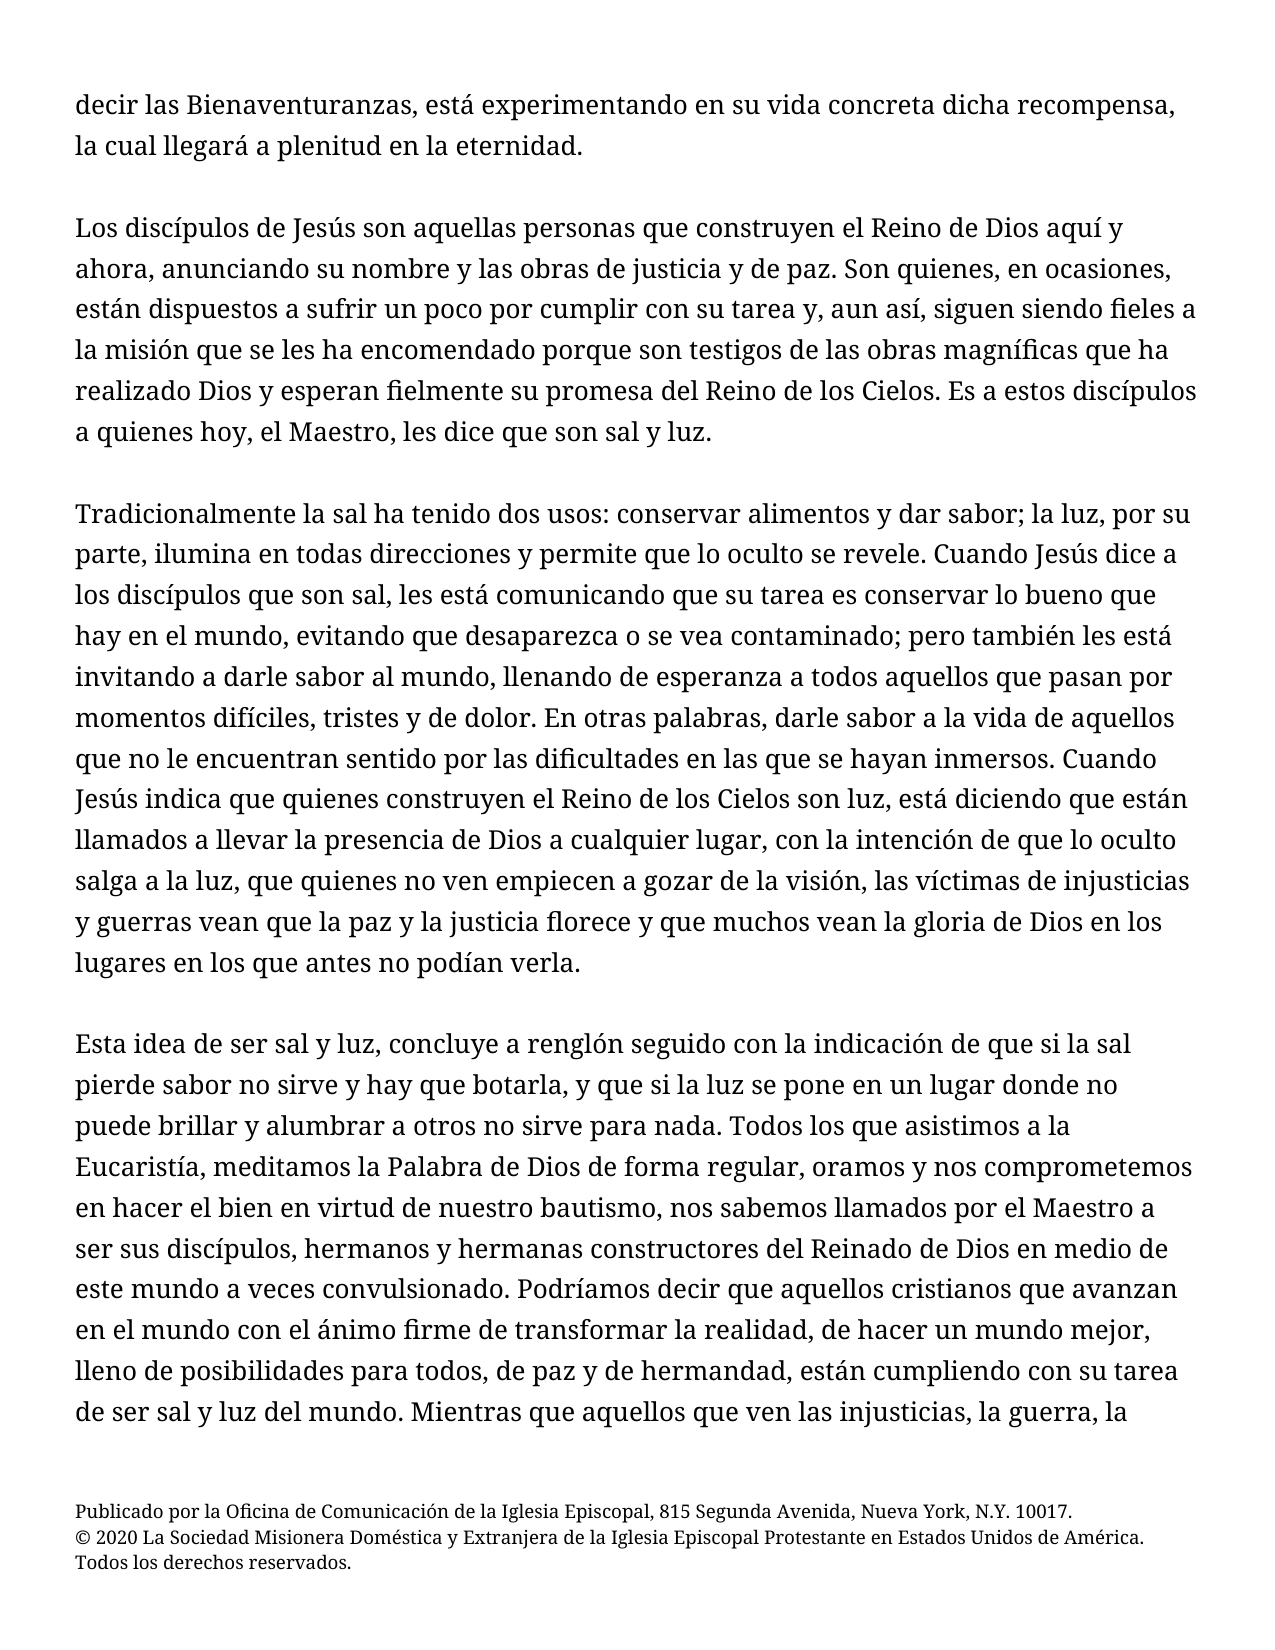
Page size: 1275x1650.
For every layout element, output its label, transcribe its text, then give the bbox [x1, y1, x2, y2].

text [75, 1026, 1200, 1429]
text Los discípulos de Jesús son aquellas personas que construyen el Reino de Dios aquí y ahora, anunciando su nombre y las obras de justicia y de paz. Son quienes, en ocasiones, están dispuestos a sufrir un poco por cumplir con su tarea y, aun así, siguen siendo fieles a la misión que se les ha encomendado porque son testigos de las obras magníficas que ha realizado Dios y esperan fielmente su promesa del Reino de los Cielos. Es a estos discípulos a quienes hoy, el Maestro, les dice que son sal y luz. [75, 209, 1200, 449]
text Tradicionalmente la sal ha tenido dos usos: conservar alimentos y dar sabor; la luz, por su parte, ilumina en todas direcciones y permite que lo oculto se revele. Cuando Jesús dice a los discípulos que son sal, les está comunicando que su tarea es conservar lo bueno que hay en el mundo, evitando que desaparezca o se vea contaminado; pero también les está invitando a darle sabor al mundo, llenando de esperanza a todos aquellos que pasan por momentos difíciles, tristes y de dolor. En otras palabras, darle sabor a la vida de aquellos que no le encuentran sentido por las dificultades en las que se hayan inmersos. Cuando Jesús indica que quienes construyen el Reino de los Cielos son luz, está diciendo que están llamados a llevar la presencia de Dios a cualquier lugar, con la intención de que lo oculto salga a la luz, que quienes no ven empiecen a gozar de la visión, las víctimas de injusticias y guerras vean que la paz y la justicia florece y que muchos vean la gloria de Dios en los lugares en los que antes no podían verla. [75, 495, 1200, 980]
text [75, 87, 1200, 163]
